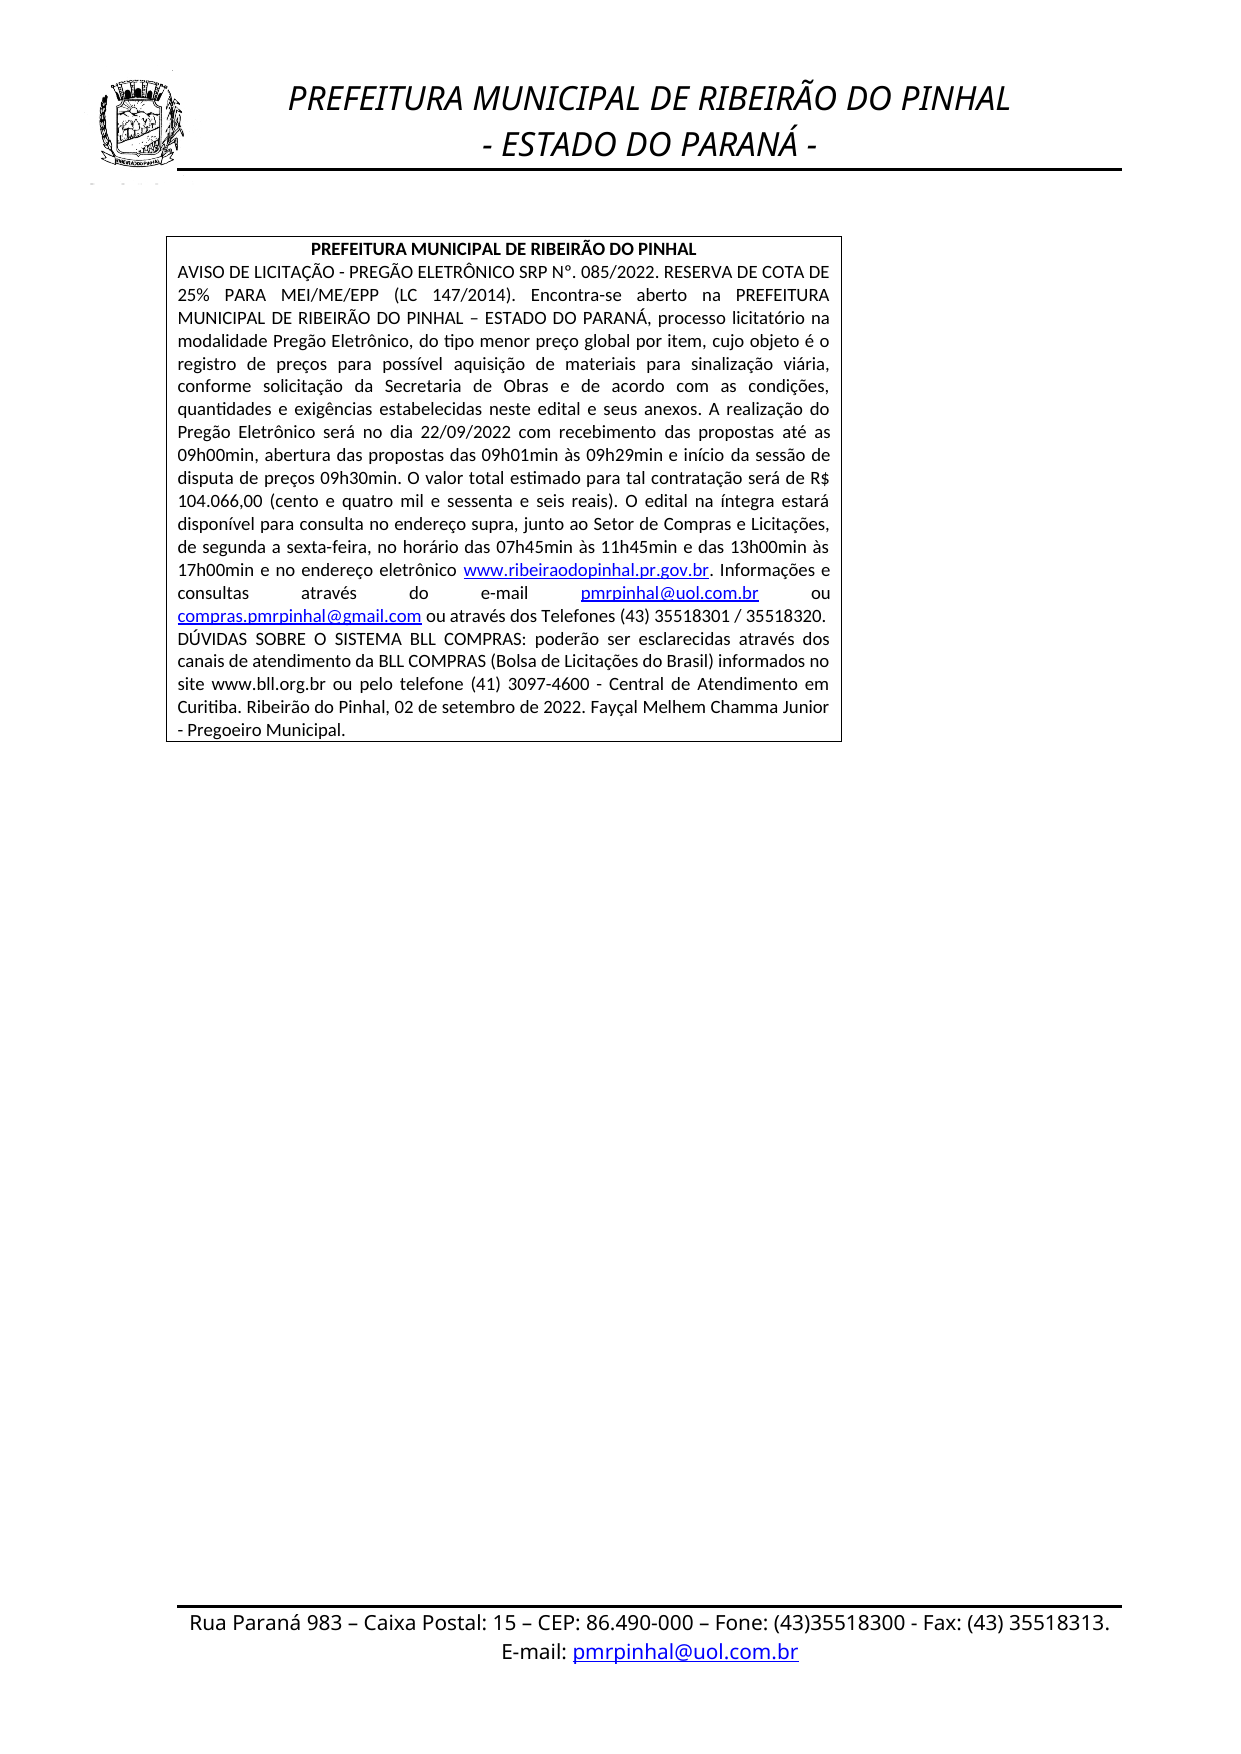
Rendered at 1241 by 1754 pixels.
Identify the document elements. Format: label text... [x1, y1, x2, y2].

table_header PREFEITURA MUNICIPAL DE RIBEIRÃO DO PINHAL AVISO DE LICITAÇÃO - PREGÃO ELETRÔNICO SRP Nº. 085/2022. RESERVA DE COTA DE 25% PARA MEI/ME/EPP (LC 147/2014). Encontra-se aberto na PREFEITURA MUNICIPAL DE RIBEIRÃO DO PINHAL – ESTADO DO PARANÁ, processo licitatório na modalidade Pregão Eletrônico, do tipo menor preço global por item, cujo objeto é o registro de preços para possível aquisição de materiais para sinalização viária, conforme solicitação da Secretaria de Obras e de acordo com as condições, quantidades e exigências estabelecidas neste edital e seus anexos. A realização do Pregão Eletrônico será no dia 22/09/2022 com recebimento das propostas até as 09h00min, abertura das propostas das 09h01min às 09h29min e início da sessão de disputa de preços 09h30min. O valor total estimado para tal contratação será de R$ 104.066,00 (cento e quatro mil e sessenta e seis reais). O edital na íntegra estará disponível para consulta no endereço supra, junto ao Setor de Compras e Licitações, de segunda a sexta-feira, no horário das 07h45min às 11h45min e das 13h00min às 17h00min e no endereço eletrônico www.ribeiraodopinhal.pr.gov.br. Informações e consultas através do e-mail pmrpinhal@uol.com.br ou compras.pmrpinhal@gmail.com ou através dos Telefones (43) 35518301 / 35518320. DÚVIDAS SOBRE O SISTEMA BLL COMPRAS: poderão ser esclarecidas através dos canais de atendimento da BLL COMPRAS (Bolsa de Licitações do Brasil) informados no site www.bll.org.br ou pelo telefone (41) 3097-4600 - Central de Atendimento em Curitiba. Ribeirão do Pinhal, 02 de setembro de 2022. Fayçal Melhem Chamma Junior - Pregoeiro Municipal. [167, 237, 841, 741]
picture [83, 65, 202, 185]
